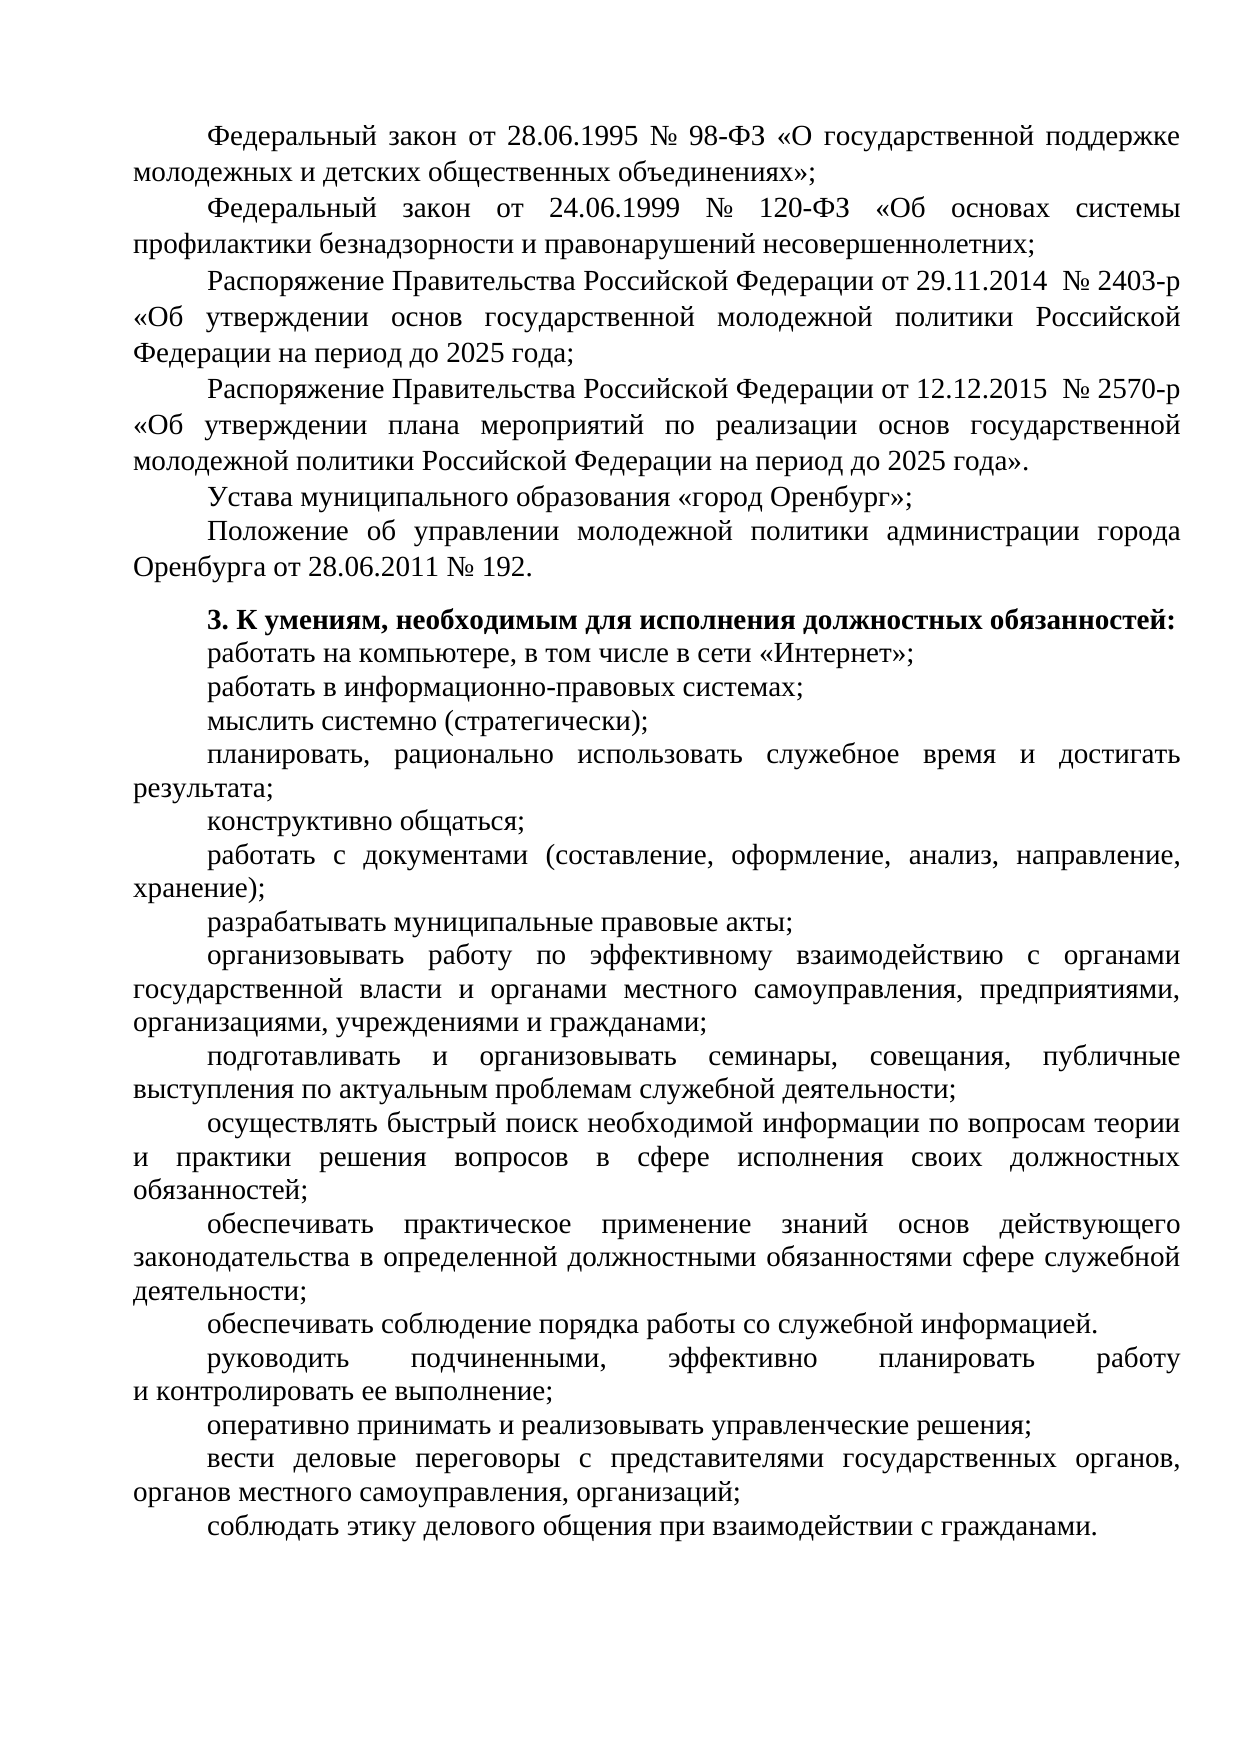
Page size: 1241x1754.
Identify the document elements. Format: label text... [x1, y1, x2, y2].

text работать в информационно-правовых системах; [133, 669, 1181, 703]
text обеспечивать соблюдение порядка работы со служебной информацией. [133, 1306, 1181, 1340]
text Федеральный закон от 24.06.1999 № 120-ФЗ «Об основах системы профилактики безнадзорности и правонарушений несовершеннолетних; [133, 190, 1181, 260]
text осуществлять быстрый поиск необходимой информации по вопросам теории и практики решения вопросов в сфере исполнения своих должностных обязанностей; [133, 1105, 1181, 1206]
text Распоряжение Правительства Российской Федерации от 29.11.2014 № 2403-р «Об утверждении основ государственной молодежной политики Российской Федерации на период до 2025 года; [133, 263, 1181, 368]
text оперативно принимать и реализовывать управленческие решения; [133, 1407, 1181, 1441]
text работать на компьютере, в том числе в сети «Интернет»; [133, 636, 1181, 669]
text соблюдать этику делового общения при взаимодействии с гражданами. [133, 1508, 1181, 1541]
text подготавливать и организовывать семинары, совещания, публичные выступления по актуальным проблемам служебной деятельности; [133, 1038, 1181, 1105]
text 3. К умениям, необходимым для исполнения должностных обязанностей: [133, 602, 1181, 636]
text планировать, рационально использовать служебное время и достигать результата; [133, 736, 1181, 803]
text обеспечивать практическое применение знаний основ действующего законодательства в определенной должностными обязанностями сфере служебной деятельности; [133, 1206, 1181, 1306]
text конструктивно общаться; [133, 803, 1181, 837]
text Устава муниципального образования «город Оренбург»; [133, 479, 1181, 513]
text организовывать работу по эффективному взаимодействию с органами государственной власти и органами местного самоуправления, предприятиями, организациями, учреждениями и гражданами; [133, 937, 1181, 1038]
text Распоряжение Правительства Российской Федерации от 12.12.2015 № 2570-р «Об утверждении плана мероприятий по реализации основ государственной молодежной политики Российской Федерации на период до 2025 года». [133, 371, 1181, 477]
text Положение об управлении молодежной политики администрации города Оренбурга от 28.06.2011 № 192. [133, 513, 1181, 583]
text Федеральный закон от 28.06.1995 № 98-ФЗ «О государственной поддержке молодежных и детских общественных объединениях»; [133, 118, 1181, 188]
text разрабатывать муниципальные правовые акты; [133, 904, 1181, 937]
text руководить подчиненными, эффективно планировать работу и контролировать ее выполнение; [133, 1340, 1181, 1407]
text мыслить системно (стратегически); [133, 703, 1181, 736]
text вести деловые переговоры с представителями государственных органов, органов местного самоуправления, организаций; [133, 1441, 1181, 1508]
text работать с документами (составление, оформление, анализ, направление, хранение); [133, 837, 1181, 904]
